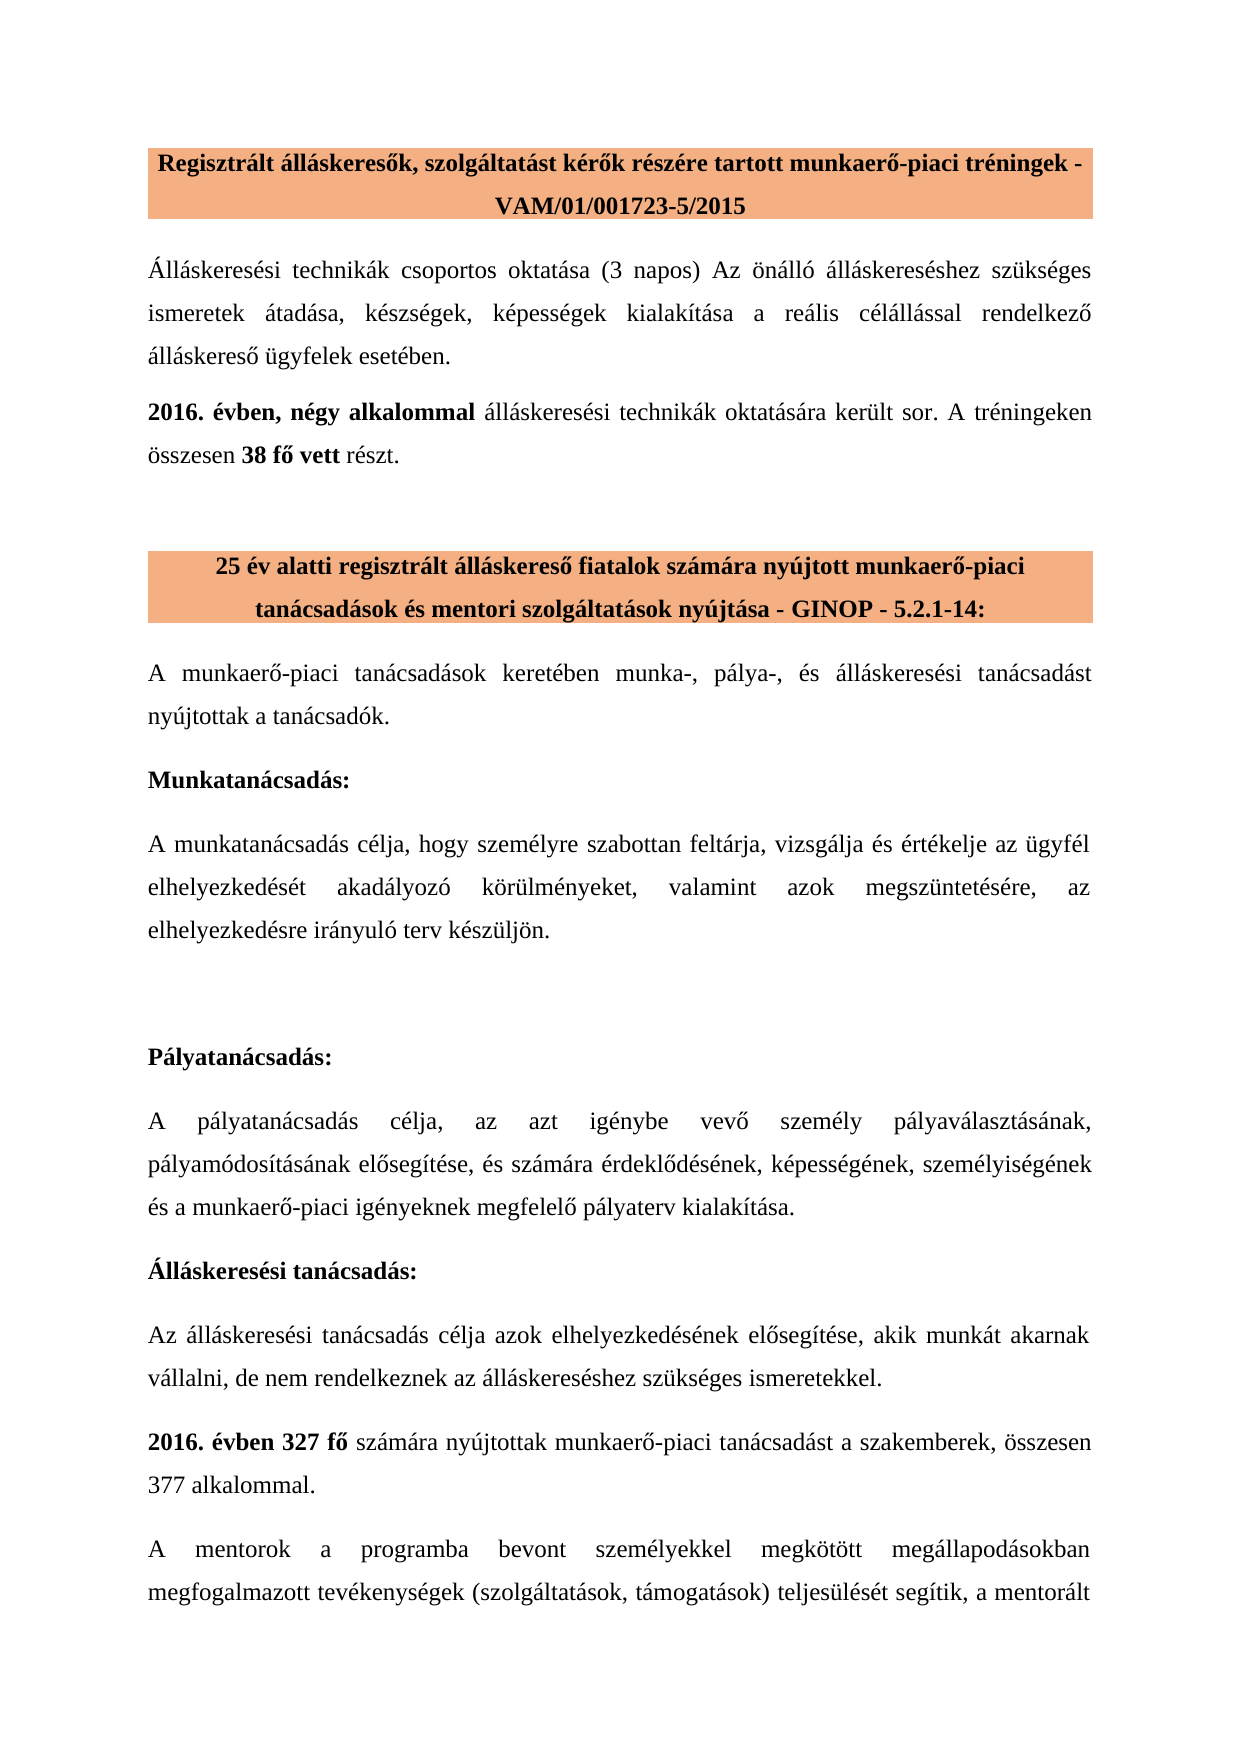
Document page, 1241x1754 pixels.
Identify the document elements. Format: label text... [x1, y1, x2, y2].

text A pályatanácsadás célja, az azt igénybe vevő személy pályaválasztásának, pályamódosításának elősegítése, és számára érdeklődésének, képességének, személyiségének és a munkaerő-piaci igényeknek megfelelő pályaterv kialakítása. [148, 1106, 1093, 1221]
text Munkatanácsadás: [148, 765, 1093, 794]
text Regisztrált álláskeresők, szolgáltatást kérők részére tartott munkaerő-piaci tréningek -VAM/01/001723-5/2015 [148, 148, 1093, 219]
text Az álláskeresési tanácsadás célja azok elhelyezkedésének elősegítése, akik munkát akarnak vállalni, de nem rendelkeznek az álláskereséshez szükséges ismeretekkel. [148, 1320, 1091, 1392]
text 2016. évben, négy alkalommal álláskeresési technikák oktatására került sor. A tréningeken összesen 38 fő vett részt. [148, 397, 1093, 468]
text A munkatanácsadás célja, hogy személyre szabottan feltárja, vizsgálja és értékelje az ügyfél elhelyezkedését akadályozó körülményeket, valamint azok megszüntetésére, az elhelyezkedésre irányuló terv készüljön. [148, 829, 1091, 944]
text Pályatanácsadás: [148, 1042, 1091, 1071]
text Álláskeresési technikák csoportos oktatása (3 napos) Az önálló álláskereséshez szükséges ismeretek átadása, készségek, képességek kialakítása a reális célállással rendelkező álláskereső ügyfelek esetében. [148, 255, 1093, 370]
text 2016. évben 327 fő számára nyújtottak munkaerő-piaci tanácsadást a szakemberek, összesen 377 alkalommal. [148, 1427, 1093, 1499]
text 25 év alatti regisztrált álláskereső fiatalok számára nyújtott munkaerő-piaci tanácsadások és mentori szolgáltatások nyújtása - GINOP - 5.2.1-14: [148, 551, 1093, 623]
text Álláskeresési tanácsadás: [148, 1256, 1093, 1285]
text A munkaerő-piaci tanácsadások keretében munka-, pálya-, és álláskeresési tanácsadást nyújtottak a tanácsadók. [148, 658, 1093, 730]
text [148, 1534, 1091, 1606]
